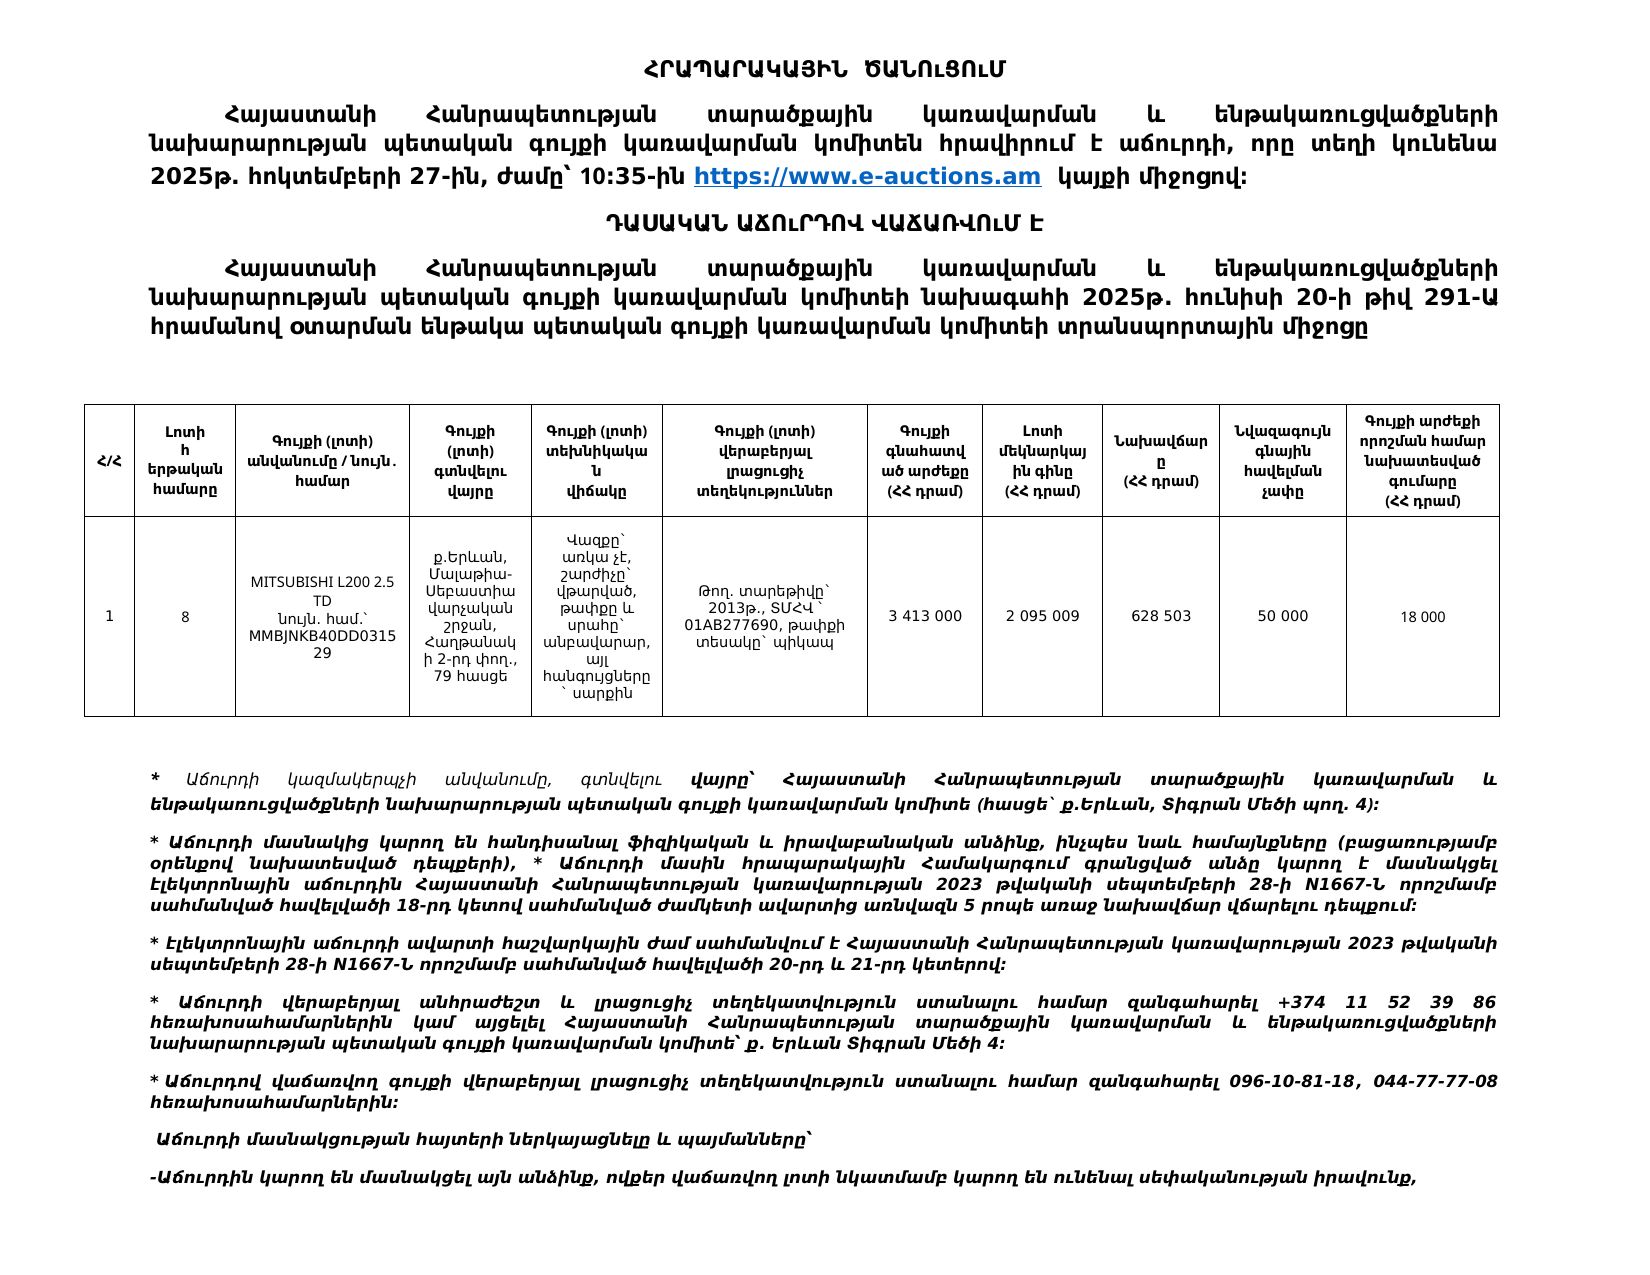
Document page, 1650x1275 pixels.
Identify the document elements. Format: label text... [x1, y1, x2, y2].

text * Աճուրդով վաճառվող գույքի վերաբերյալ լրացուցիչ տեղեկատվություն ստանալու համար զանգահարել 096-10-81-18, 044-77-77-08 հեռախոսահամարներին։ [150, 1072, 1500, 1112]
table_cell Թող․ տարեթիվը` 2013թ․, ՏՄՀՎ ՝ 01AB277690, թափքի տեսակը` պիկապ [663, 517, 867, 716]
table_header Լոտի հերթական համարը [135, 405, 235, 516]
table_cell ք․Երևան, Մալաթիա- Սեբաստիա վարչական շրջան, Հաղթանակի 2-րդ փող․, 79 հասցե [410, 517, 531, 716]
table_cell 8 [135, 517, 235, 716]
text ԴԱՍԱԿԱՆ ԱՃՈւՐԴՈՎ ՎԱՃԱՌՎՈւՄ Է [150, 210, 1500, 237]
table_header Գույքի (լոտի) անվանումը / նույն․ համար [236, 405, 409, 516]
table_header Գույքի գնահատված արժեքը (ՀՀ դրամ) [868, 405, 982, 516]
text * Աճուրդի մասնակից կարող են հանդիսանալ ֆիզիկական և իրավաբանական անձինք, ինչպես նաև համայնքները (բացառությամբ օրենքով նախատեսված դեպքերի), * Աճուրդի մասին հրապարակային Համակարգում գրանցված անձը կարող է մասնակցել էլեկտրոնային աճուրդին Հայաստանի Հանրապետության կառավարության 2023 թվականի սեպտեմբերի 28-ի N1667-Ն որոշմամբ սահմանված հավելվածի 18-րդ կետով սահմանված ժամկետի ավարտից առնվազն 5 րոպե առաջ նախավճար վճարելու դեպքում: [150, 833, 1500, 915]
table_header Գույքի (լոտի) գտնվելու վայրը [410, 405, 531, 516]
table_cell MITSUBISHI L200 2.5 TD նույն․ համ․՝ MMBJNKB40DD031529 [236, 517, 409, 716]
table_header Հ/Հ [85, 405, 134, 516]
text Հայաստանի Հանրապետության տարածքային կառավարման և ենթակառուցվածքների նախարարության պետական գույքի կառավարման կոմիտեի նախագահի 2025թ․ հունիսի 20-ի թիվ 291-Ա հրամանով օտարման ենթակա պետական գույքի կառավարման կոմիտեի տրանսպորտային միջոցը [150, 255, 1500, 339]
table_cell 18 000 [1347, 517, 1499, 716]
table_cell 50 000 [1220, 517, 1346, 716]
table_header Գույքի (լոտի) տեխնիկական վիճակը [532, 405, 662, 516]
table_header Նվազագույն գնային հավելման չափը [1220, 405, 1346, 516]
table_cell 3 413 000 [868, 517, 982, 716]
table_cell 2 095 009 [983, 517, 1102, 716]
text * Աճուրդի կազմակերպչի անվանումը, գտնվելու վայրը՝ Հայաստանի Հանրապետության տարածքային կառավարման և ենթակառուցվածքների նախարարության պետական գույքի կառավարման կոմիտե (հասցե` ք.Երևան, Տիգրան Մեծի պող. 4)։ [150, 768, 1500, 815]
text -Աճուրդին կարող են մասնակցել այն անձինք, ովքեր վաճառվող լոտի նկատմամբ կարող են ունենալ սեփականության իրավունք, [150, 1168, 1500, 1187]
text Աճուրդի մասնակցության հայտերի ներկայացնելը և պայմանները՝ [150, 1130, 1500, 1149]
text Հայաստանի Հանրապետության տարածքային կառավարման և ենթակառուցվածքների նախարարության պետական գույքի կառավարման կոմիտեն հրավիրում է աճուրդի, որը տեղի կունենա 2025թ. հոկտեմբերի 27-ին, ժամը՝ 10:35-ին https://www.e-auctions.am կայքի միջոցով։ [150, 102, 1500, 191]
table_cell 1 [85, 517, 134, 716]
table_header Նախավճարը (ՀՀ դրամ) [1103, 405, 1219, 516]
text ՀՐԱՊԱՐԱԿԱՅԻՆ ԾԱՆՈւՑՈւՄ [150, 56, 1500, 83]
table_header Լոտի մեկնարկային գինը (ՀՀ դրամ) [983, 405, 1102, 516]
table_cell Վազքը` առկա չէ, շարժիչը` վթարված, թափքը և սրահը` անբավարար, այլ հանգույցները` սարքին [532, 517, 662, 716]
table_cell 628 503 [1103, 517, 1219, 716]
text * Աճուրդի վերաբերյալ անհրաժեշտ և լրացուցիչ տեղեկատվություն ստանալու համար զանգահարել +374 11 52 39 86 հեռախոսահամարներին կամ այցելել Հայաստանի Հանրապետության տարածքային կառավարման և ենթակառուցվածքների նախարարության պետական գույքի կառավարման կոմիտե՝ ք․ Երևան Տիգրան Մեծի 4։ [150, 993, 1500, 1054]
table_header Գույքի (լոտի) վերաբերյալ լրացուցիչ տեղեկություններ [663, 405, 867, 516]
text * էլեկտրոնային աճուրդի ավարտի հաշվարկային ժամ սահմանվում է Հայաստանի Հանրապետության կառավարության 2023 թվականի սեպտեմբերի 28-ի N1667-Ն որոշմամբ սահմանված հավելվածի 20-րդ և 21-րդ կետերով: [150, 933, 1500, 974]
table_header Գույքի արժեքի որոշման համար նախատեսված գումարը (ՀՀ դրամ) [1347, 405, 1499, 516]
